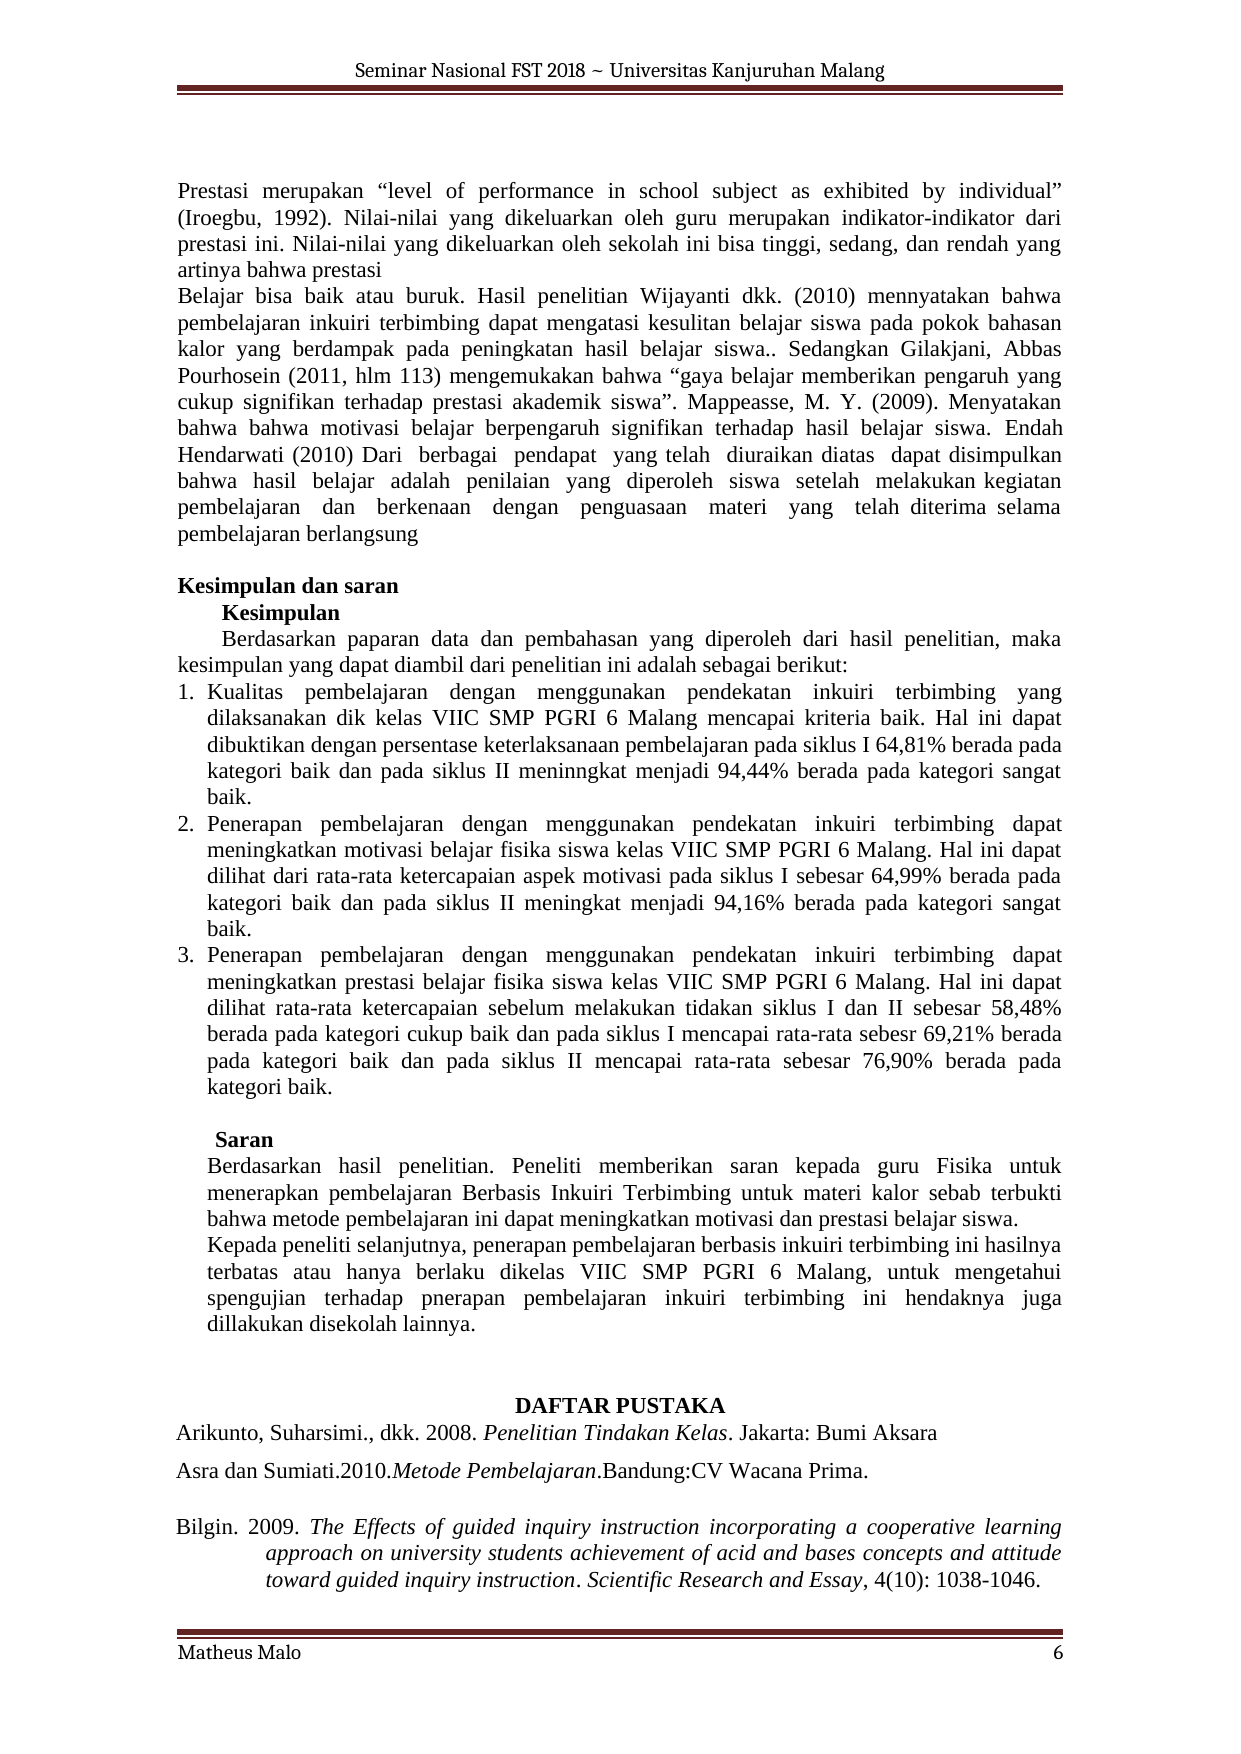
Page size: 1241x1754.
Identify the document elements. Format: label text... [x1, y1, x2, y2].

list Saran [215, 1126, 1063, 1152]
text Arikunto, Suharsimi., dkk. 2008. Penelitian Tindakan Kelas. Jakarta: Bumi Aksara [176, 1419, 1063, 1445]
text Berdasarkan paparan data dan pembahasan yang diperoleh dari hasil penelitian, maka kesimpulan yang dapat diambil dari penelitian ini adalah sebagai berikut: [177, 625, 1063, 678]
list Penerapan pembelajaran dengan menggunakan pendekatan inkuiri terbimbing dapat meningkatkan motivasi belajar fisika siswa kelas VIIC SMP PGRI 6 Malang. Hal ini dapat dilihat dari rata-rata ketercapaian aspek motivasi pada siklus I sebesar 64,99% berada pada kategori baik dan pada siklus II meningkat menjadi 94,16% berada pada kategori sangat baik. [177, 810, 1063, 941]
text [177, 177, 1063, 283]
text Kesimpulan dan saran [177, 572, 1063, 599]
text DAFTAR PUSTAKA [177, 1392, 1063, 1419]
list Berdasarkan hasil penelitian. Peneliti memberikan saran kepada guru Fisika untuk menerapkan pembelajaran Berbasis Inkuiri Terbimbing untuk materi kalor sebab terbukti bahwa metode pembelajaran ini dapat meningkatkan motivasi dan prestasi belajar siswa. [207, 1152, 1063, 1231]
text Bilgin. 2009. The Effects of guided inquiry instruction incorporating a cooperative learning approach on university students achievement of acid and bases concepts and attitude toward guided inquiry instruction. Scientific Research and Essay, 4(10): 1038-1046. [176, 1513, 1063, 1592]
list Penerapan pembelajaran dengan menggunakan pendekatan inkuiri terbimbing dapat meningkatkan prestasi belajar fisika siswa kelas VIIC SMP PGRI 6 Malang. Hal ini dapat dilihat rata-rata ketercapaian sebelum melakukan tidakan siklus I dan II sebesar 58,48% berada pada kategori cukup baik dan pada siklus I mencapai rata-rata sebesr 69,21% berada pada kategori baik dan pada siklus II mencapai rata-rata sebesar 76,90% berada pada kategori baik. [177, 941, 1063, 1099]
text Belajar bisa baik atau buruk. Hasil penelitian Wijayanti dkk. (2010) mennyatakan bahwa pembelajaran inkuiri terbimbing dapat mengatasi kesulitan belajar siswa pada pokok bahasan kalor yang berdampak pada peningkatan hasil belajar siswa.. Sedangkan Gilakjani, Abbas Pourhosein (2011, hlm 113) mengemukakan bahwa “gaya belajar memberikan pengaruh yang cukup signifikan terhadap prestasi akademik siswa”. Mappeasse, M. Y. (2009). Menyatakan bahwa bahwa motivasi belajar berpengaruh signifikan terhadap hasil belajar siswa. Endah Hendarwati (2010) Dari berbagai pendapat yang telah diuraikan diatas dapat disimpulkan bahwa hasil belajar adalah penilaian yang diperoleh siswa setelah melakukan kegiatan pembelajaran dan berkenaan dengan penguasaan materi yang telah diterima selama pembelajaran berlangsung [177, 283, 1063, 546]
list Kepada peneliti selanjutnya, penerapan pembelajaran berbasis inkuiri terbimbing ini hasilnya terbatas atau hanya berlaku dikelas VIIC SMP PGRI 6 Malang, untuk mengetahui spengujian terhadap pnerapan pembelajaran inkuiri terbimbing ini hendaknya juga dillakukan disekolah lainnya. [207, 1231, 1063, 1337]
text Asra dan Sumiati.2010.Metode Pembelajaran.Bandung:CV Wacana Prima. [176, 1457, 1063, 1484]
list Kualitas pembelajaran dengan menggunakan pendekatan inkuiri terbimbing yang dilaksanakan dik kelas VIIC SMP PGRI 6 Malang mencapai kriteria baik. Hal ini dapat dibuktikan dengan persentase keterlaksanaan pembelajaran pada siklus I 64,81% berada pada kategori baik dan pada siklus II meninngkat menjadi 94,44% berada pada kategori sangat baik. [177, 678, 1063, 810]
list Kesimpulan [222, 599, 1063, 625]
